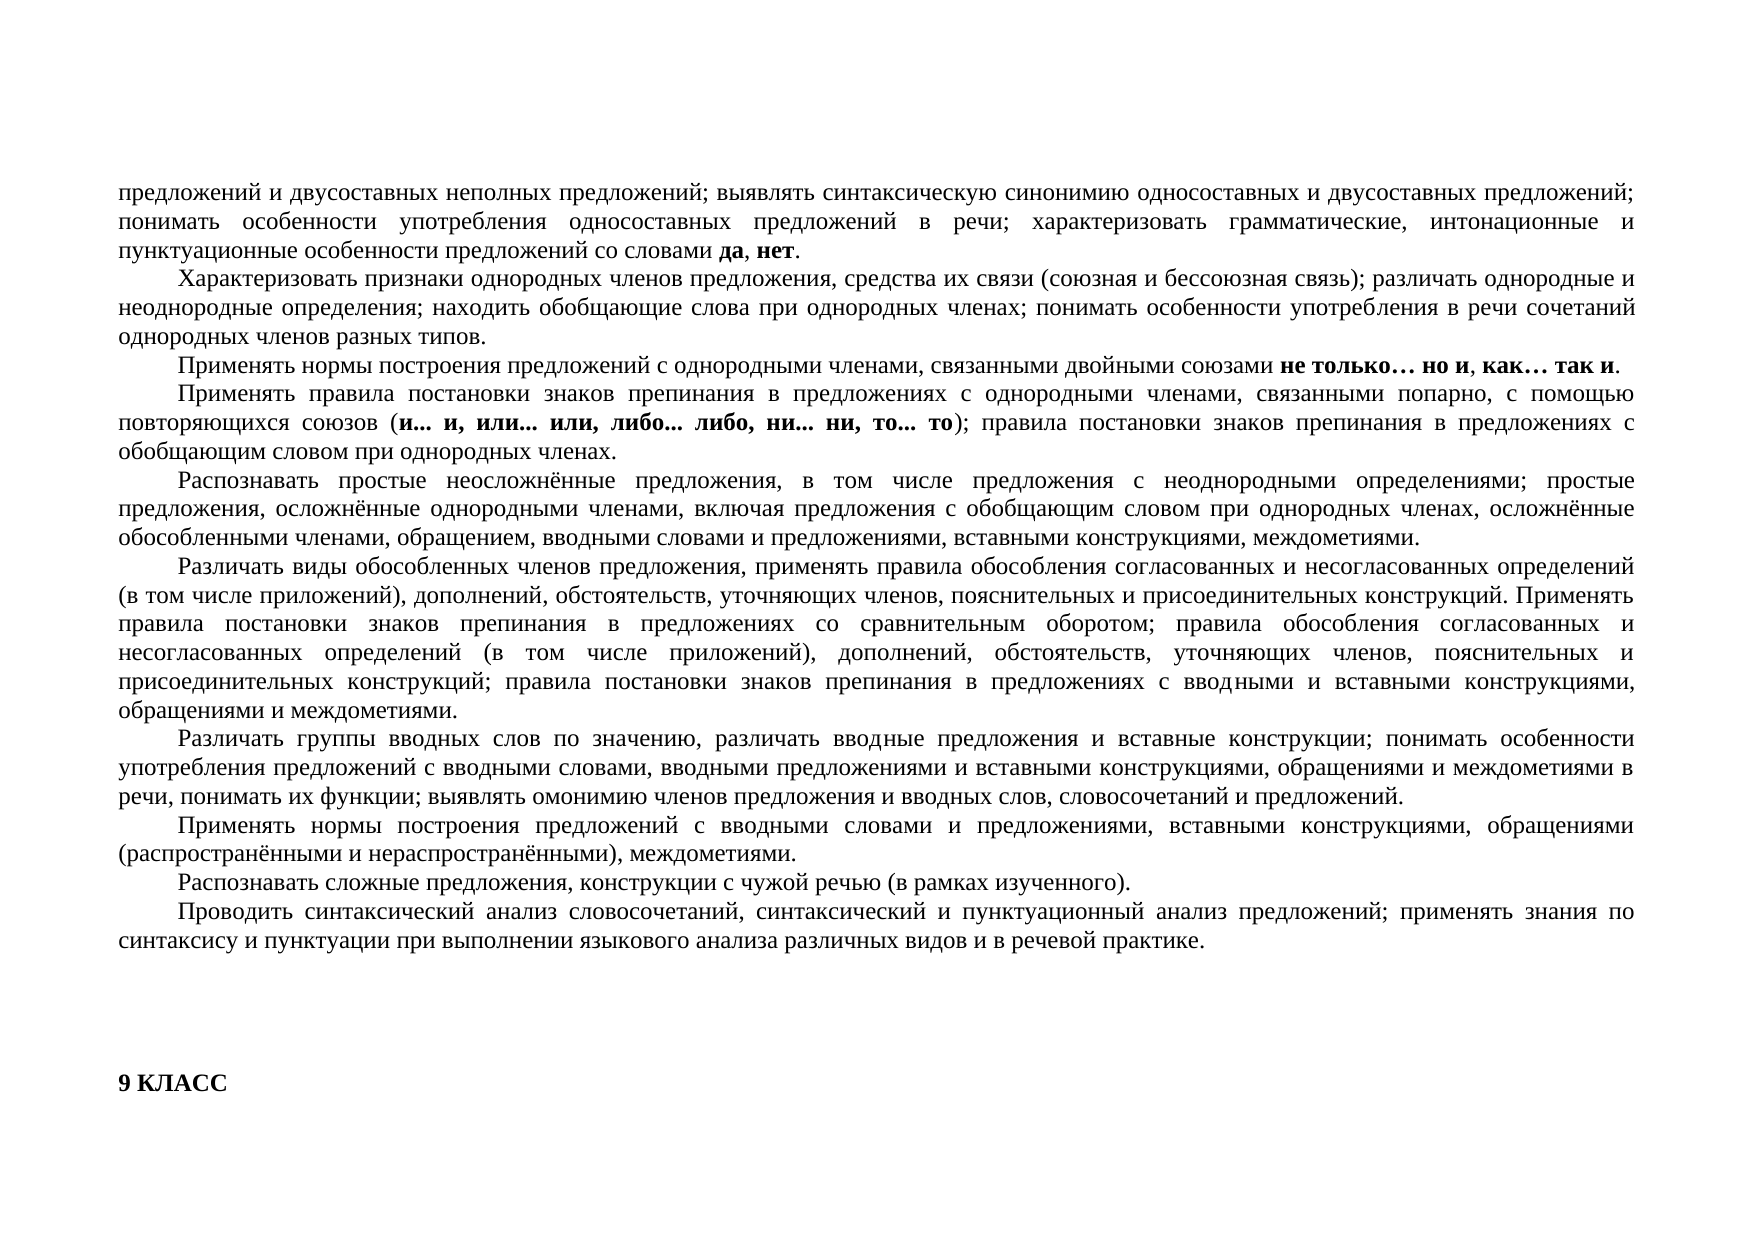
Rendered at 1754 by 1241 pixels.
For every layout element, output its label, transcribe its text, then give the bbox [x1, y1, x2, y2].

text Применять правила постановки знаков препинания в предложениях с однородными членами, связанными попарно, с помощью повторяющихся союзов (и... и, или... или, либo... либo, ни... ни, тo... тo); правила постановки знаков препинания в предложениях с обобщающим словом при однородных членах. [118, 378, 1636, 465]
text 9 КЛАСС [118, 1068, 1636, 1097]
text Различать виды обособленных членов предложения, применять правила обособления согласованных и несогласованных определений (в том числе приложений), дополнений, обстоятельств, уточняющих членов, пояснительных и присоединительных конструкций. Применять правила постановки знаков препинания в предложениях со сравнительным оборотом; правила обособления согласованных и несогласованных определений (в том числе приложений), дополнений, обстоятельств, уточняющих членов, пояснительных и присоединительных конструкций; правила постановки знаков препинания в предложениях с вводными и вставными конструкциями, обращениями и междометиями. [118, 551, 1636, 723]
text Проводить синтаксический анализ словосочетаний, синтаксический и пунктуационный анализ предложений; применять знания по синтаксису и пунктуации при выполнении языкового анализа различных видов и в речевой практике. [118, 896, 1636, 953]
text Распознавать сложные предложения, конструкции с чужой речью (в рамках изученного). [118, 867, 1636, 896]
text Распознавать простые неосложнённые предложения, в том числе предложения с неоднородными определениями; простые предложения, осложнённые однородными членами, включая предложения с обобщающим словом при однородных членах, осложнённые обособленными членами, обращением, вводными словами и предложениями, вставными конструкциями, междометиями. [118, 465, 1636, 551]
text Характеризовать признаки однородных членов предложения, средства их связи (союзная и бессоюзная связь); различать однородные и неоднородные определения; находить обобщающие слова при однородных членах; понимать особенности употребления в речи сочетаний однородных членов разных типов. [118, 263, 1636, 350]
text Различать группы вводных слов по значению, различать вводные предложения и вставные конструкции; понимать особенности употребления предложений с вводными словами, вводными предложениями и вставными конструкциями, обращениями и междометиями в речи, понимать их функции; выявлять омонимию членов предложения и вводных слов, словосочетаний и предложений. [118, 723, 1636, 810]
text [118, 177, 1636, 263]
text Применять нормы построения предложений с однородными членами, связанными двойными союзами не только… но и, как… так и. [118, 350, 1636, 378]
text Применять нормы построения предложений с вводными словами и предложениями, вставными конструкциями, обращениями (распространёнными и нераспространёнными), междометиями. [118, 810, 1636, 867]
